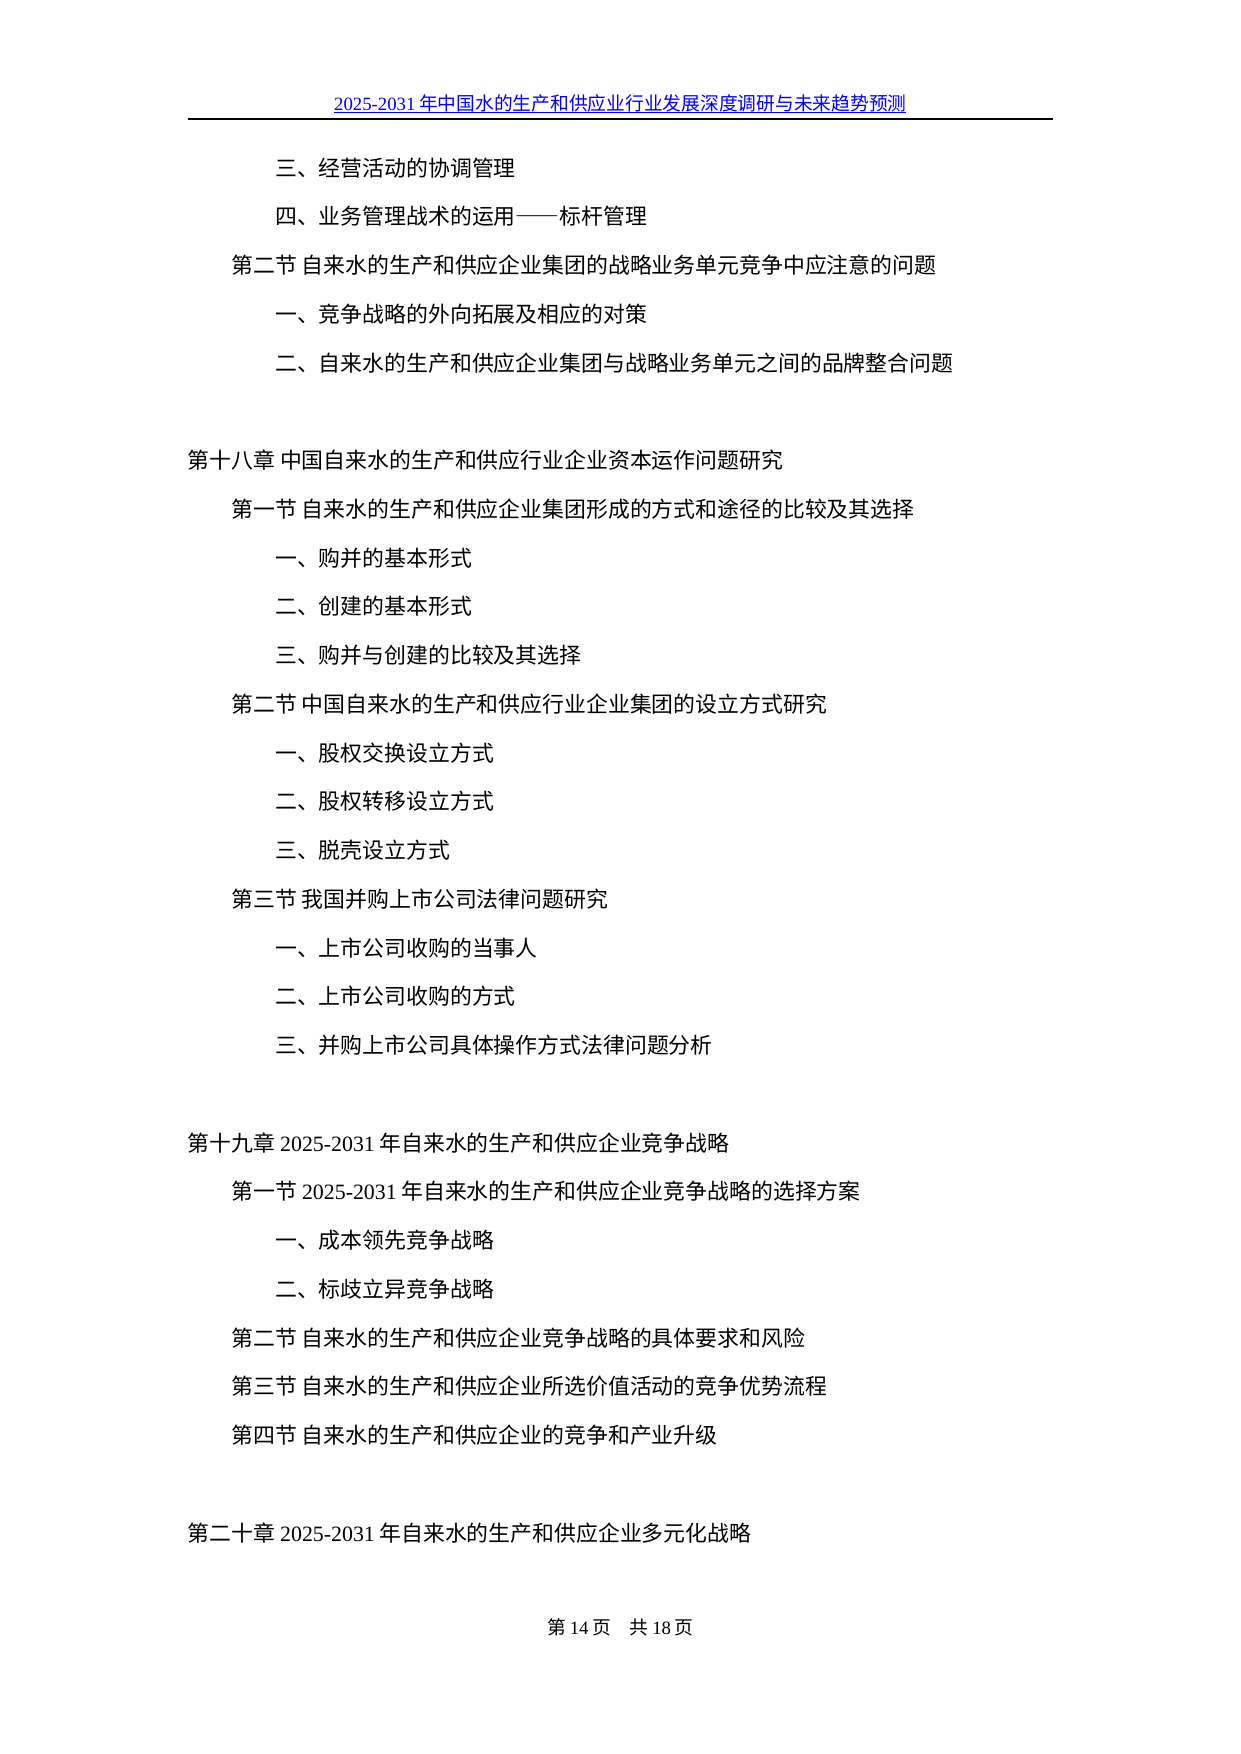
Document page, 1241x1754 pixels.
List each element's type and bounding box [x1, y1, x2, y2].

text [187, 150, 1053, 1548]
